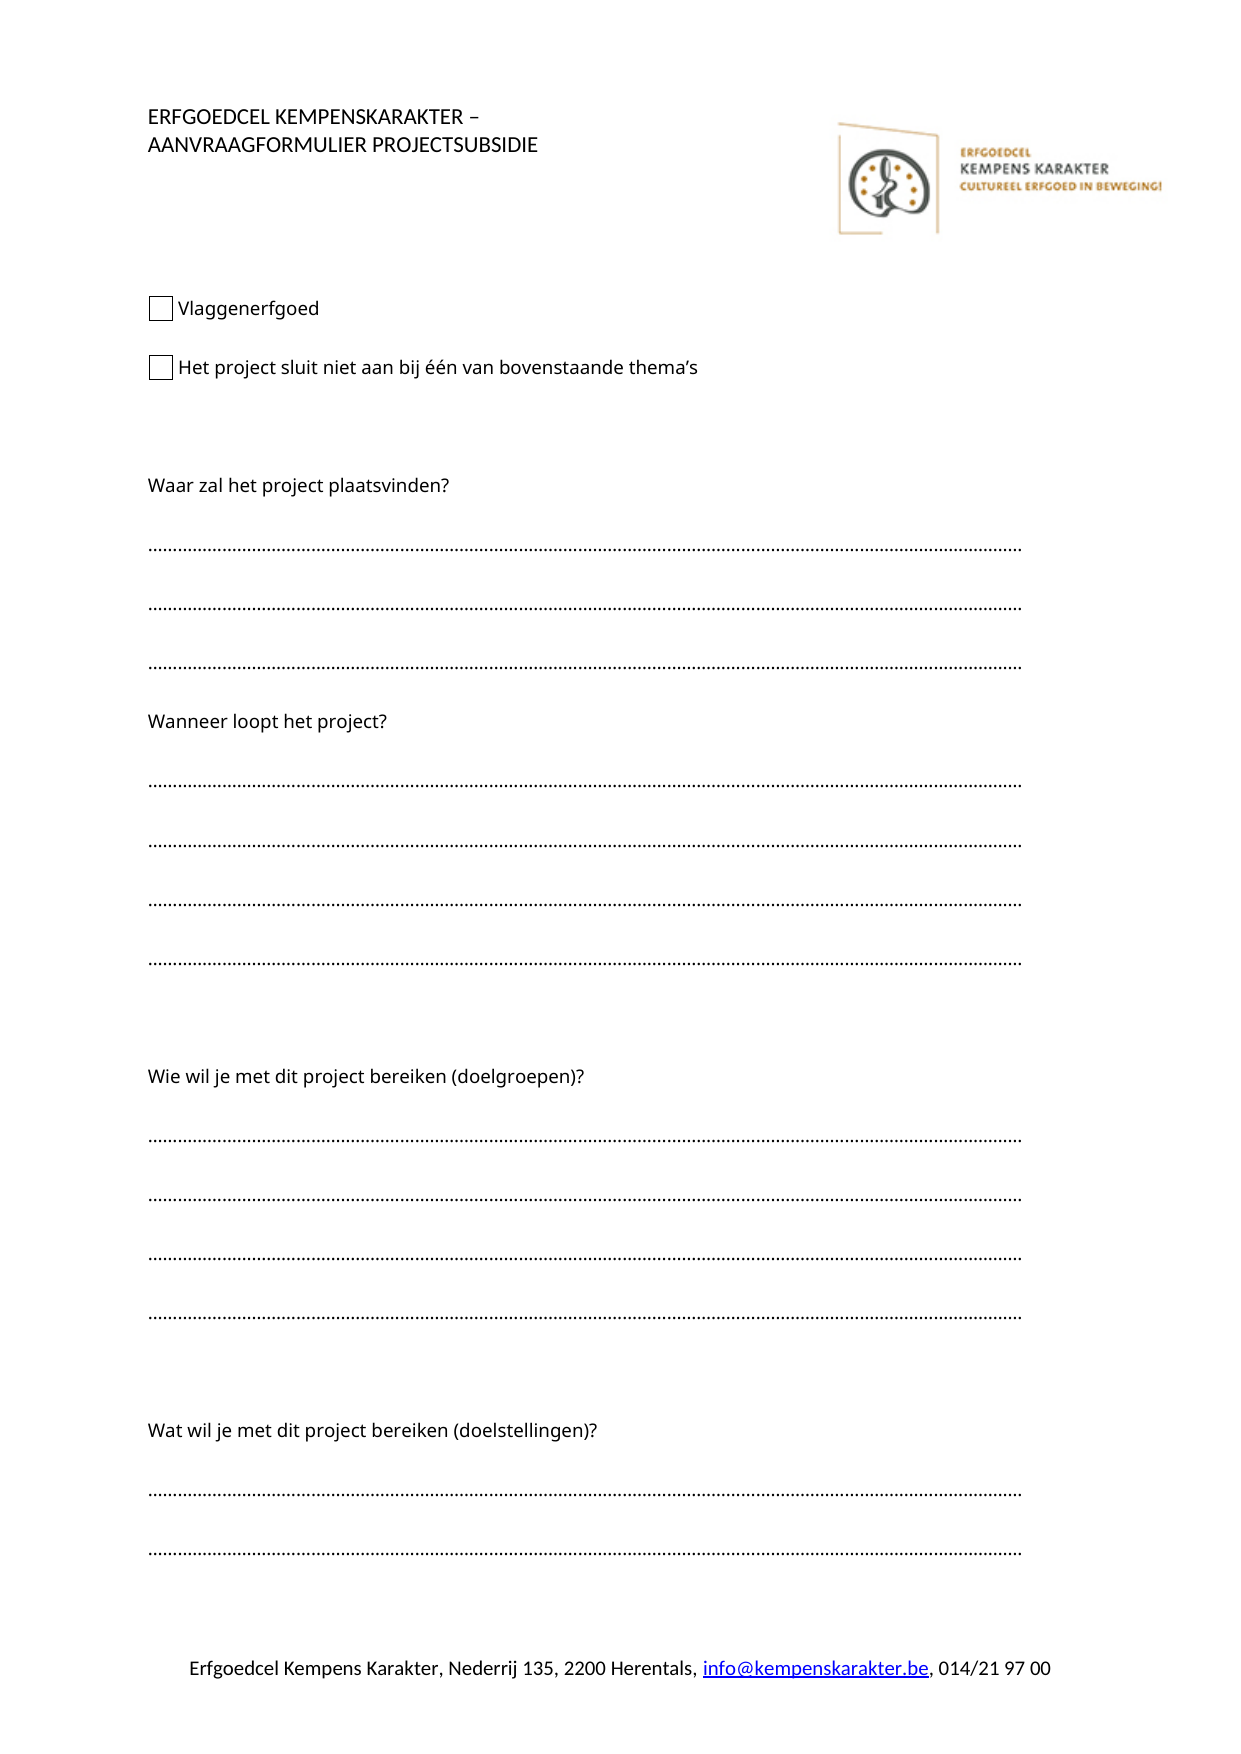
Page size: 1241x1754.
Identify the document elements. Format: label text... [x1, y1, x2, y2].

text …………………………………………………………………………………………………………………………………………………………… [148, 532, 1093, 557]
text …………………………………………………………………………………………………………………………………………………………… [148, 591, 1093, 616]
text …………………………………………………………………………………………………………………………………………………………… [148, 768, 1093, 793]
text …………………………………………………………………………………………………………………………………………………………… [148, 1181, 1093, 1207]
text …………………………………………………………………………………………………………………………………………………………… [148, 1122, 1093, 1148]
text …………………………………………………………………………………………………………………………………………………………… [148, 650, 1093, 675]
text Wie wil je met dit project bereiken (doelgroepen)? [148, 1063, 1093, 1089]
text …………………………………………………………………………………………………………………………………………………………… [148, 1240, 1093, 1266]
text …………………………………………………………………………………………………………………………………………………………… [148, 945, 1093, 971]
text Wanneer loopt het project? [148, 709, 1093, 734]
text Wat wil je met dit project bereiken (doelstellingen)? [148, 1417, 1093, 1443]
text Waar zal het project plaatsvinden? [148, 472, 1093, 498]
text …………………………………………………………………………………………………………………………………………………………… [148, 827, 1093, 852]
text Vlaggenerfgoed [148, 295, 1093, 321]
text Het project sluit niet aan bij één van bovenstaande thema’s [148, 354, 1093, 380]
text …………………………………………………………………………………………………………………………………………………………… [148, 1536, 1093, 1561]
text …………………………………………………………………………………………………………………………………………………………… [148, 1477, 1093, 1502]
picture [805, 103, 1196, 257]
text …………………………………………………………………………………………………………………………………………………………… [148, 1299, 1093, 1325]
text …………………………………………………………………………………………………………………………………………………………… [148, 886, 1093, 911]
